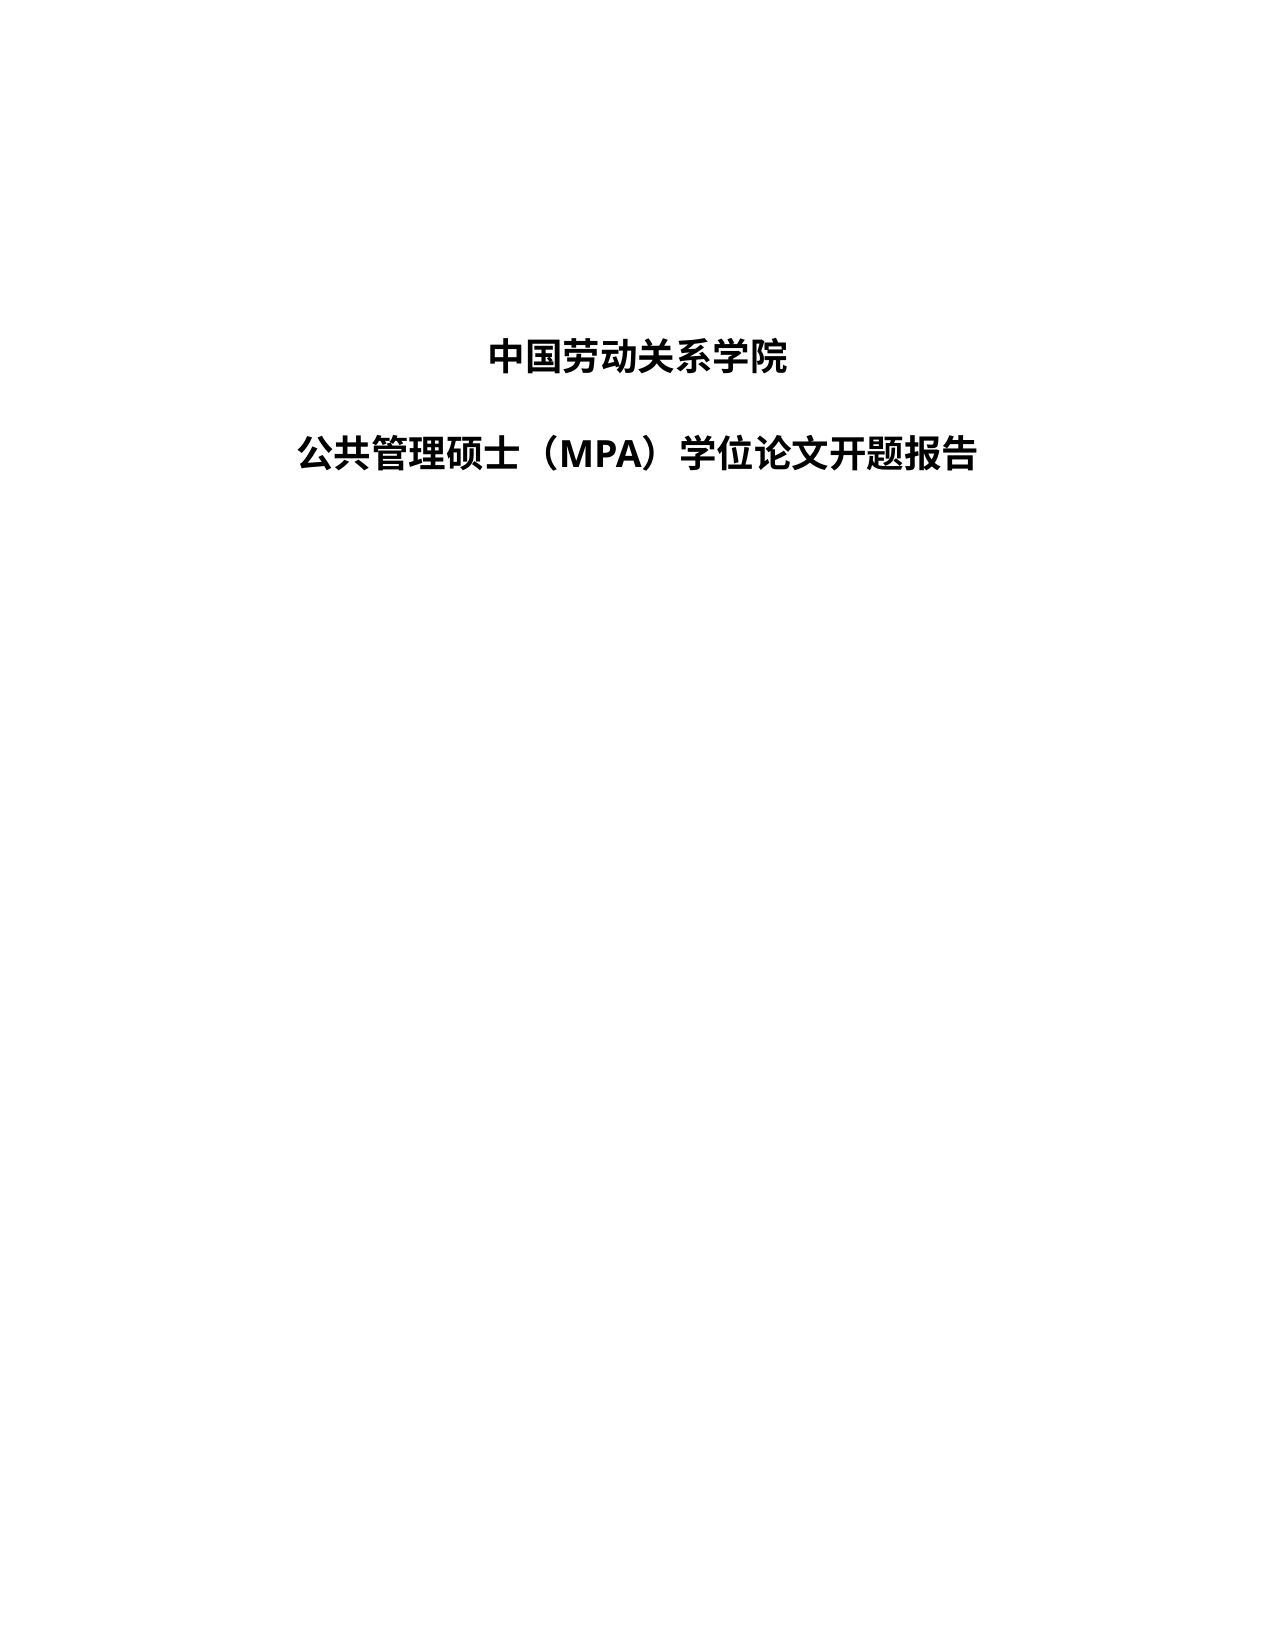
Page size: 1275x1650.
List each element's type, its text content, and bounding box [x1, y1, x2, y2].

text 公共管理硕士（MPA）学位论文开题报告 [187, 419, 1087, 484]
text 中国劳动关系学院 [187, 321, 1087, 386]
